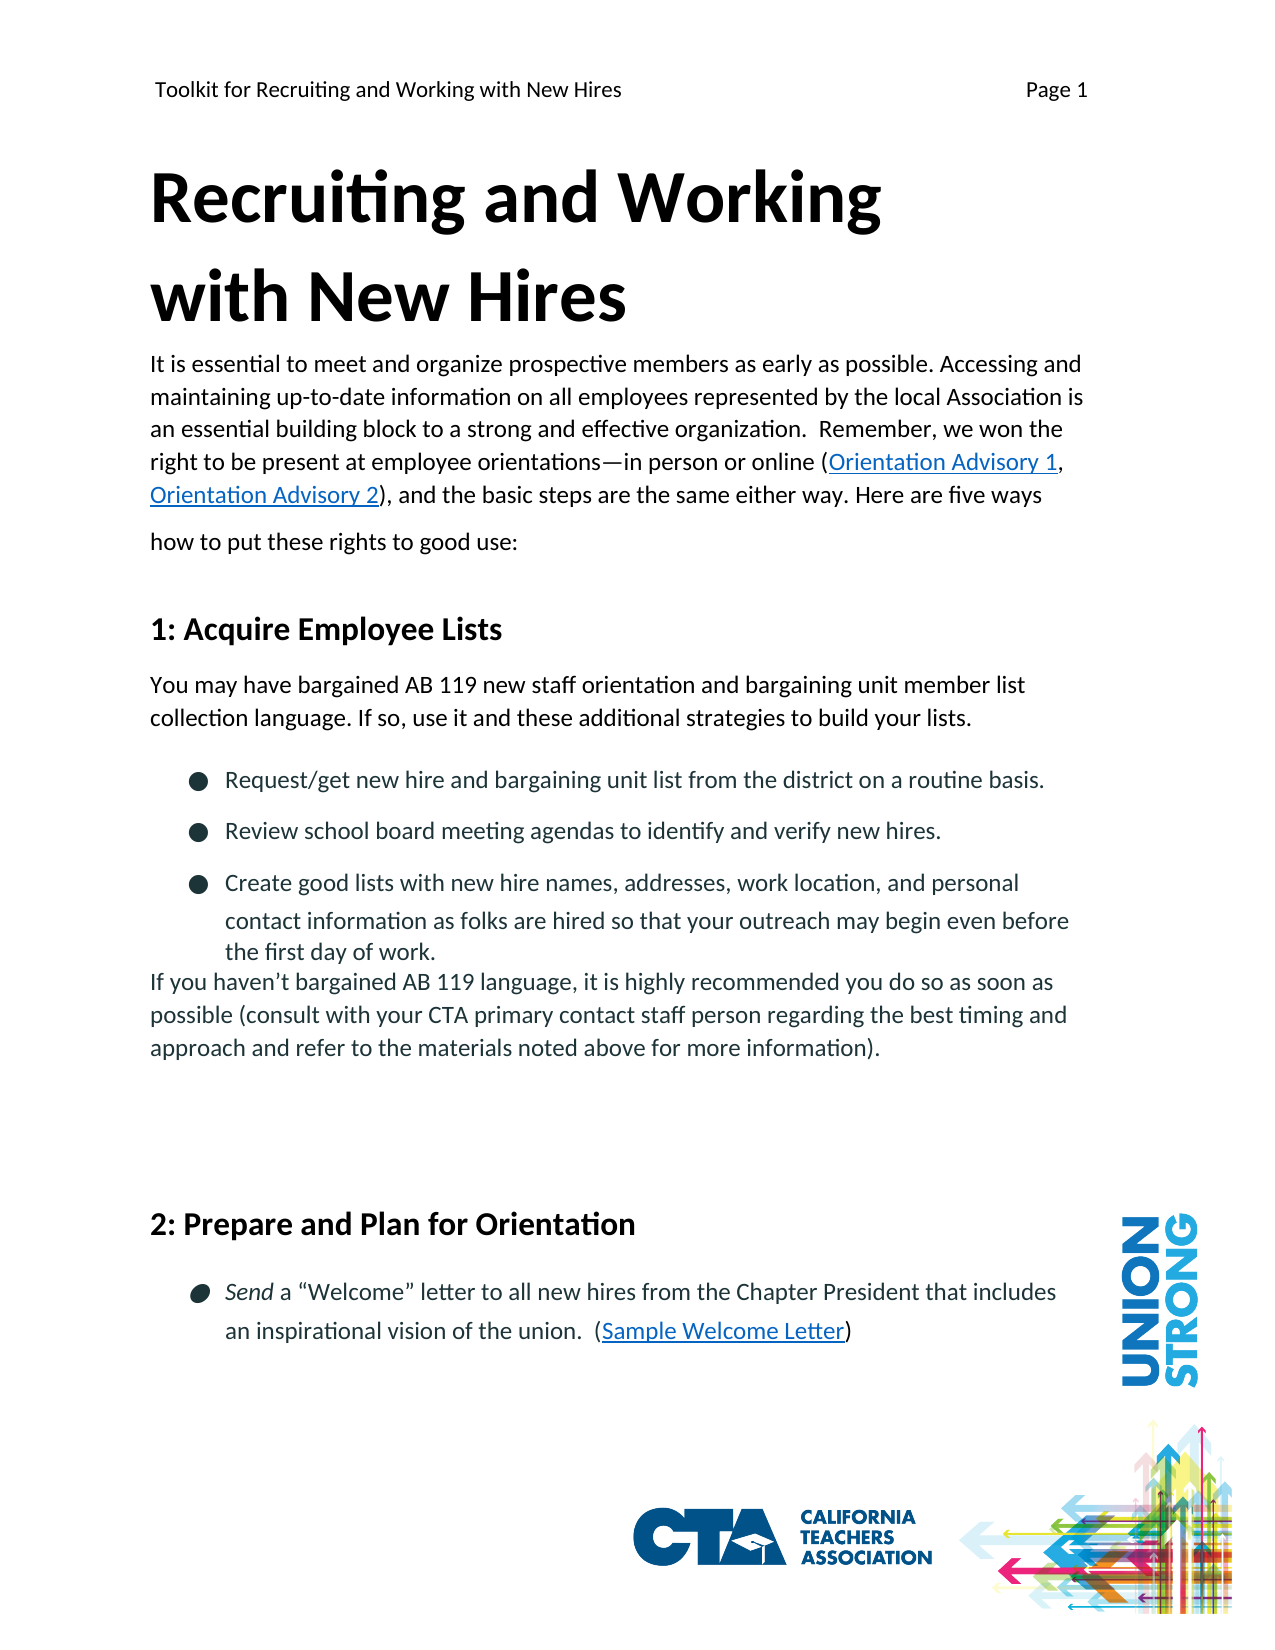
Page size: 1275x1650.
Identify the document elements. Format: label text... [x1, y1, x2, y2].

text with New Hires [150, 249, 1087, 340]
list Request/get new hire and bargaining unit list from the district on a routine basis. [187, 752, 1087, 803]
text 2: Prepare and Plan for Orientation [150, 1203, 1087, 1244]
text It is essential to meet and organize prospective members as early as possible. Accessing and maintaining up-to-date information on all employees represented by the local Association is an essential building block to a strong and effective organization. Remember, we won the right to be present at employee orientations—in person or online (Orientation Advisory 1, Orientation Advisory 2), and the basic steps are the same either way. Here are five ways how to put these rights to good use: [150, 348, 1087, 589]
list Review school board meeting agendas to identify and verify new hires. [187, 803, 1087, 854]
text You may have bargained AB 119 new staff orientation and bargaining unit member list collection language. If so, use it and these additional strategies to build your lists. [150, 669, 1087, 732]
list Send a “Welcome” letter to all new hires from the Chapter President that includes an inspirational vision of the union. (Sample Welcome Letter) [187, 1264, 1087, 1345]
list Create good lists with new hire names, addresses, work location, and personal contact information as folks are hired so that your outreach may begin even before the first day of work. [187, 854, 1087, 966]
text If you haven’t bargained AB 119 language, it is highly recommended you do so as soon as possible (consult with your CTA primary contact staff person regarding the best timing and approach and refer to the materials noted above for more information). [150, 966, 1087, 1063]
text Recruiting and Working [150, 150, 1087, 242]
picture [633, 1213, 1232, 1614]
text 1: Acquire Employee Lists [150, 608, 1087, 649]
